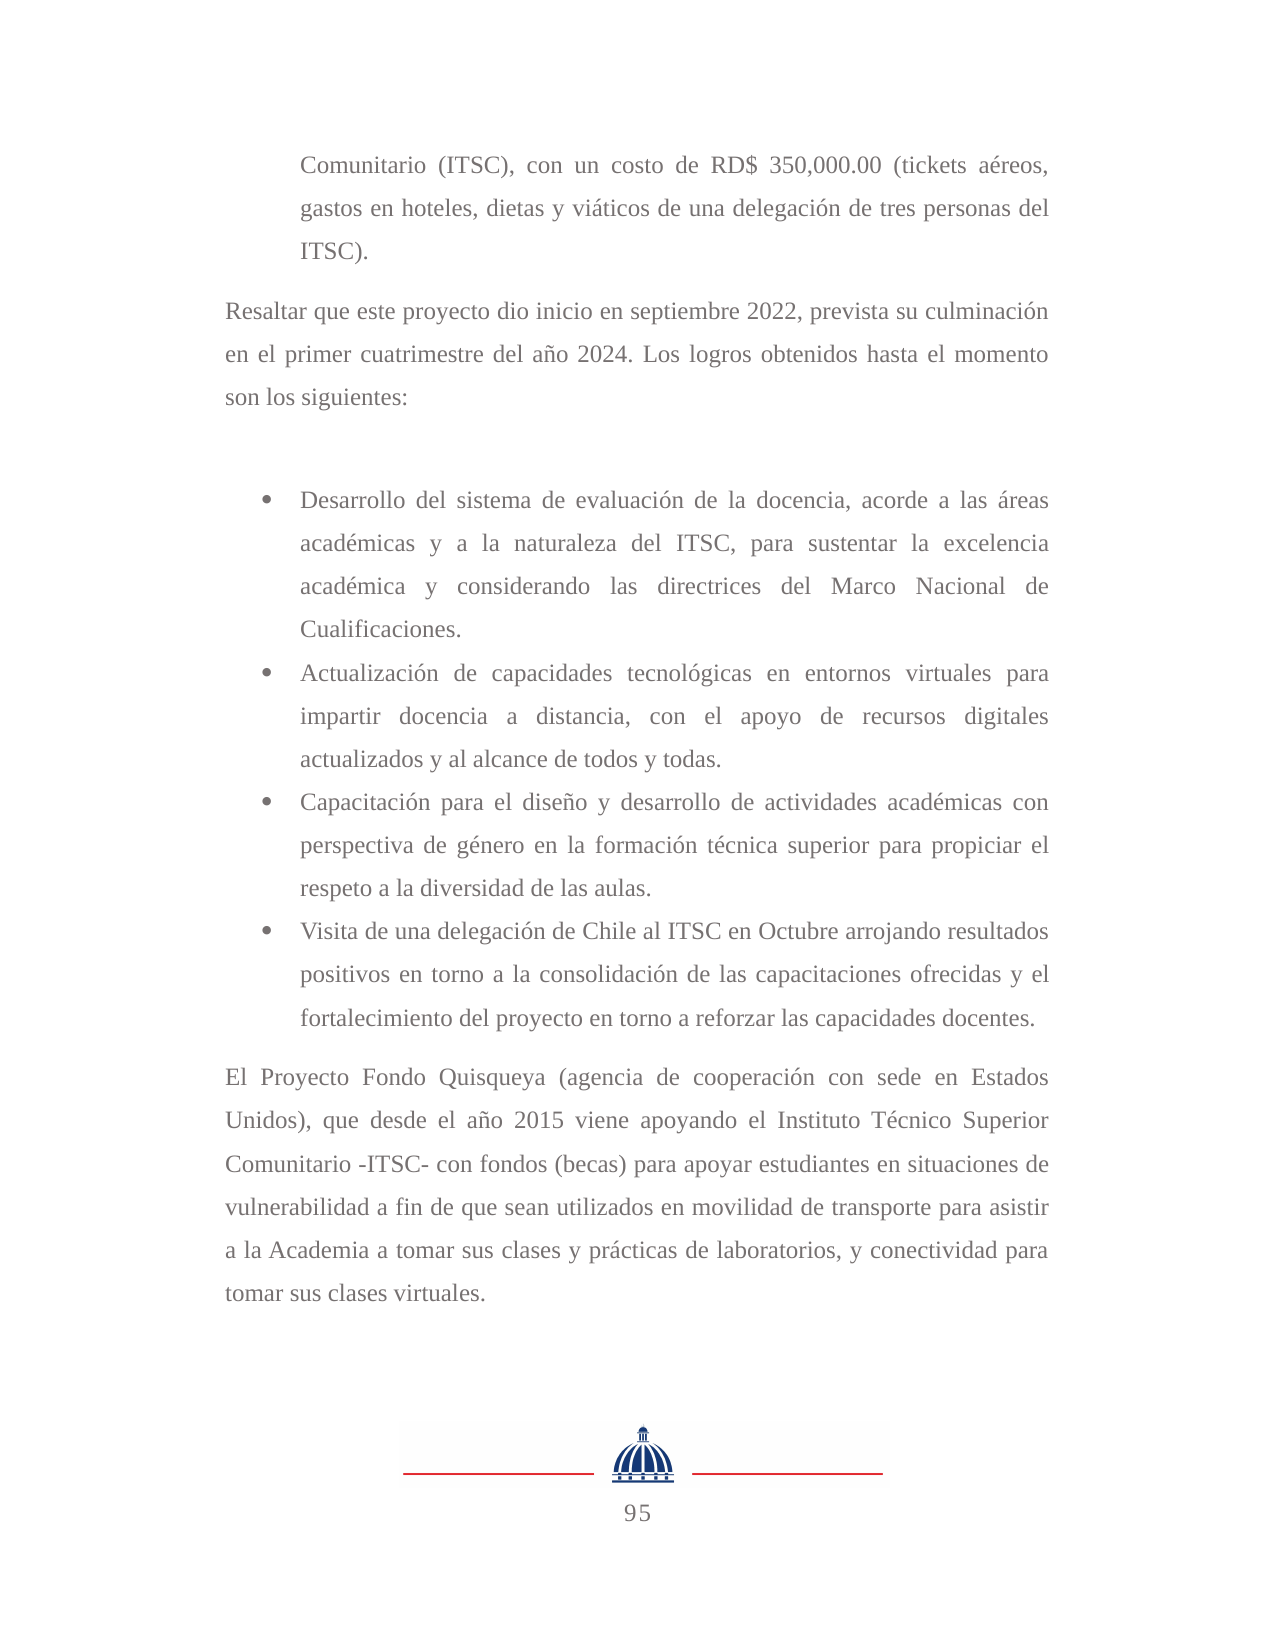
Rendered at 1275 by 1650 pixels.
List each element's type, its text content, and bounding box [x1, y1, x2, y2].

list Visita de una delegación de Chile al ITSC en Octubre arrojando resultados positivos en torno a la consolidación de las capacitaciones ofrecidas y el fortalecimiento del proyecto en torno a reforzar las capacidades docentes. [262, 916, 1050, 1031]
picture [399, 1421, 891, 1488]
list Capacitación para el diseño y desarrollo de actividades académicas con perspectiva de género en la formación técnica superior para propiciar el respeto a la diversidad de las aulas. [262, 787, 1050, 902]
list Desarrollo del sistema de evaluación de la docencia, acorde a las áreas académicas y a la naturaleza del ITSC, para sustentar la excelencia académica y considerando las directrices del Marco Nacional de Cualificaciones. [262, 485, 1050, 643]
text Resaltar que este proyecto dio inicio en septiembre 2022, prevista su culminación en el primer cuatrimestre del año 2024. Los logros obtenidos hasta el momento son los siguientes: [225, 296, 1050, 411]
list Actualización de capacidades tecnológicas en entornos virtuales para impartir docencia a distancia, con el apoyo de recursos digitales actualizados y al alcance de todos y todas. [262, 658, 1050, 773]
text El Proyecto Fondo Quisqueya (agencia de cooperación con sede en Estados Unidos), que desde el año 2015 viene apoyando el Instituto Técnico Superior Comunitario -ITSC- con fondos (becas) para apoyar estudiantes en situaciones de vulnerabilidad a fin de que sean utilizados en movilidad de transporte para asistir a la Academia a tomar sus clases y prácticas de laboratorios, y conectividad para tomar sus clases virtuales. [225, 1062, 1050, 1307]
